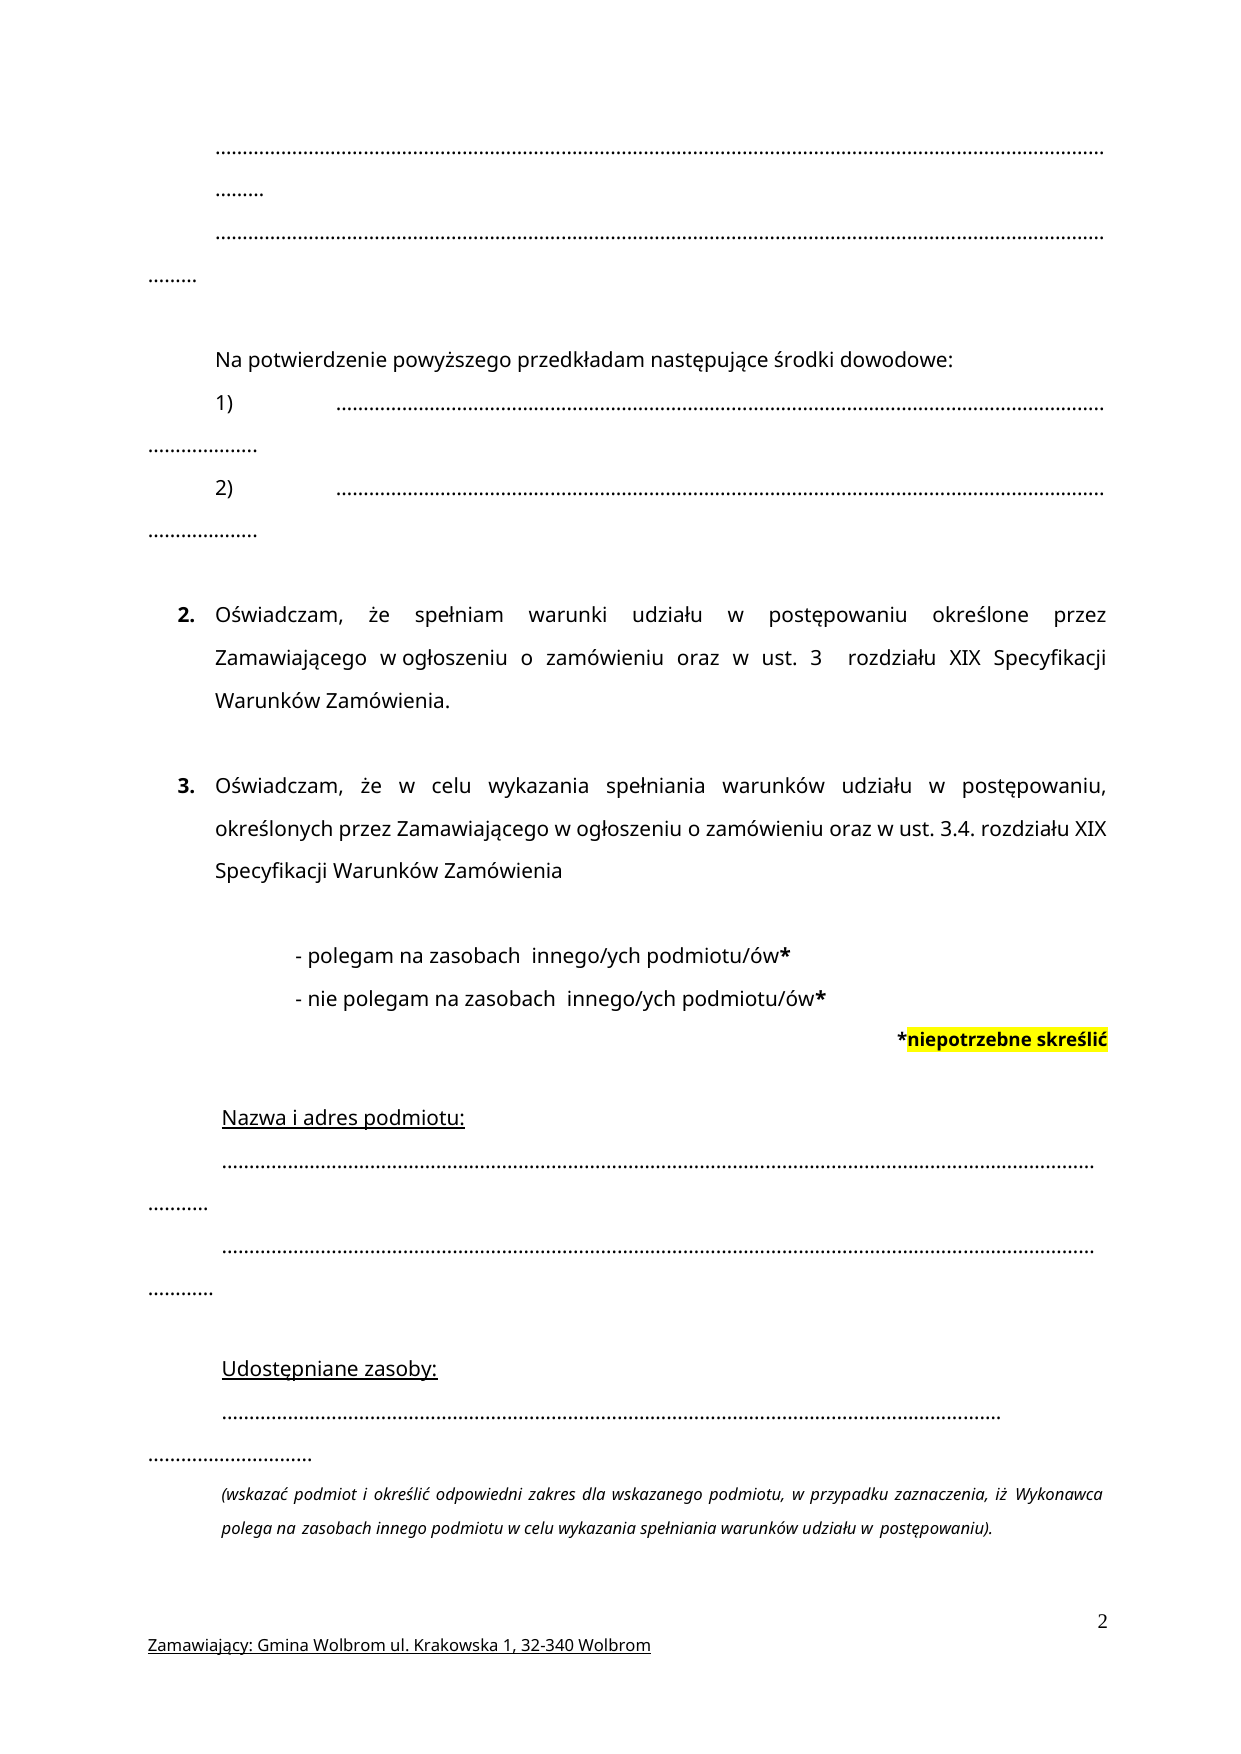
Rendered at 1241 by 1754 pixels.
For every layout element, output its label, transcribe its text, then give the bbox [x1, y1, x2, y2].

text …………………………………………………………………………………………………………………………….………………………… [148, 1397, 1104, 1468]
text Nazwa i adres podmiotu: [148, 1103, 1104, 1132]
list Oświadczam, że spełniam warunki udziału w postępowaniu określone przez Zamawiającego w ogłoszeniu o zamówieniu oraz w ust. 3 rozdziału XIX Specyfikacji Warunków Zamówienia. [177, 601, 1107, 714]
text Udostępniane zasoby: [148, 1354, 1104, 1383]
text 1) …………………………………………………………………………………………………………………………..……………….. [148, 388, 1104, 459]
text ……………………………………………………………………………………………………………………………………………………… [215, 132, 1107, 203]
text (wskazać podmiot i określić odpowiedni zakres dla wskazanego podmiotu, w przypadku zaznaczenia, iż Wykonawca polega na zasobach innego podmiotu w celu wykazania spełniania warunków udziału w postępowaniu). [221, 1482, 1104, 1539]
text - polegam na zasobach innego/ych podmiotu/ów* [223, 941, 1107, 970]
text Na potwierdzenie powyższego przedkładam następujące środki dowodowe: [148, 345, 1104, 373]
list *niepotrzebne skreślić [555, 1027, 907, 1052]
text - nie polegam na zasobach innego/ych podmiotu/ów* [260, 984, 1107, 1012]
text ……………………………………………………………………………………………………………………………………………………… [148, 217, 1104, 288]
text ……………………………………………………………………………………………………………………………………………………… [148, 1231, 1104, 1302]
text 2) …………………………………………………………………………………………………………………………..……………….. [148, 473, 1104, 544]
list Oświadczam, że w celu wykazania spełniania warunków udziału w postępowaniu, określonych przez Zamawiającego w ogłoszeniu o zamówieniu oraz w ust. 3.4. rozdziału XIX Specyfikacji Warunków Zamówienia [177, 771, 1107, 885]
text ………………………………………………………………………………………………………………………………………………..…… [148, 1146, 1104, 1217]
